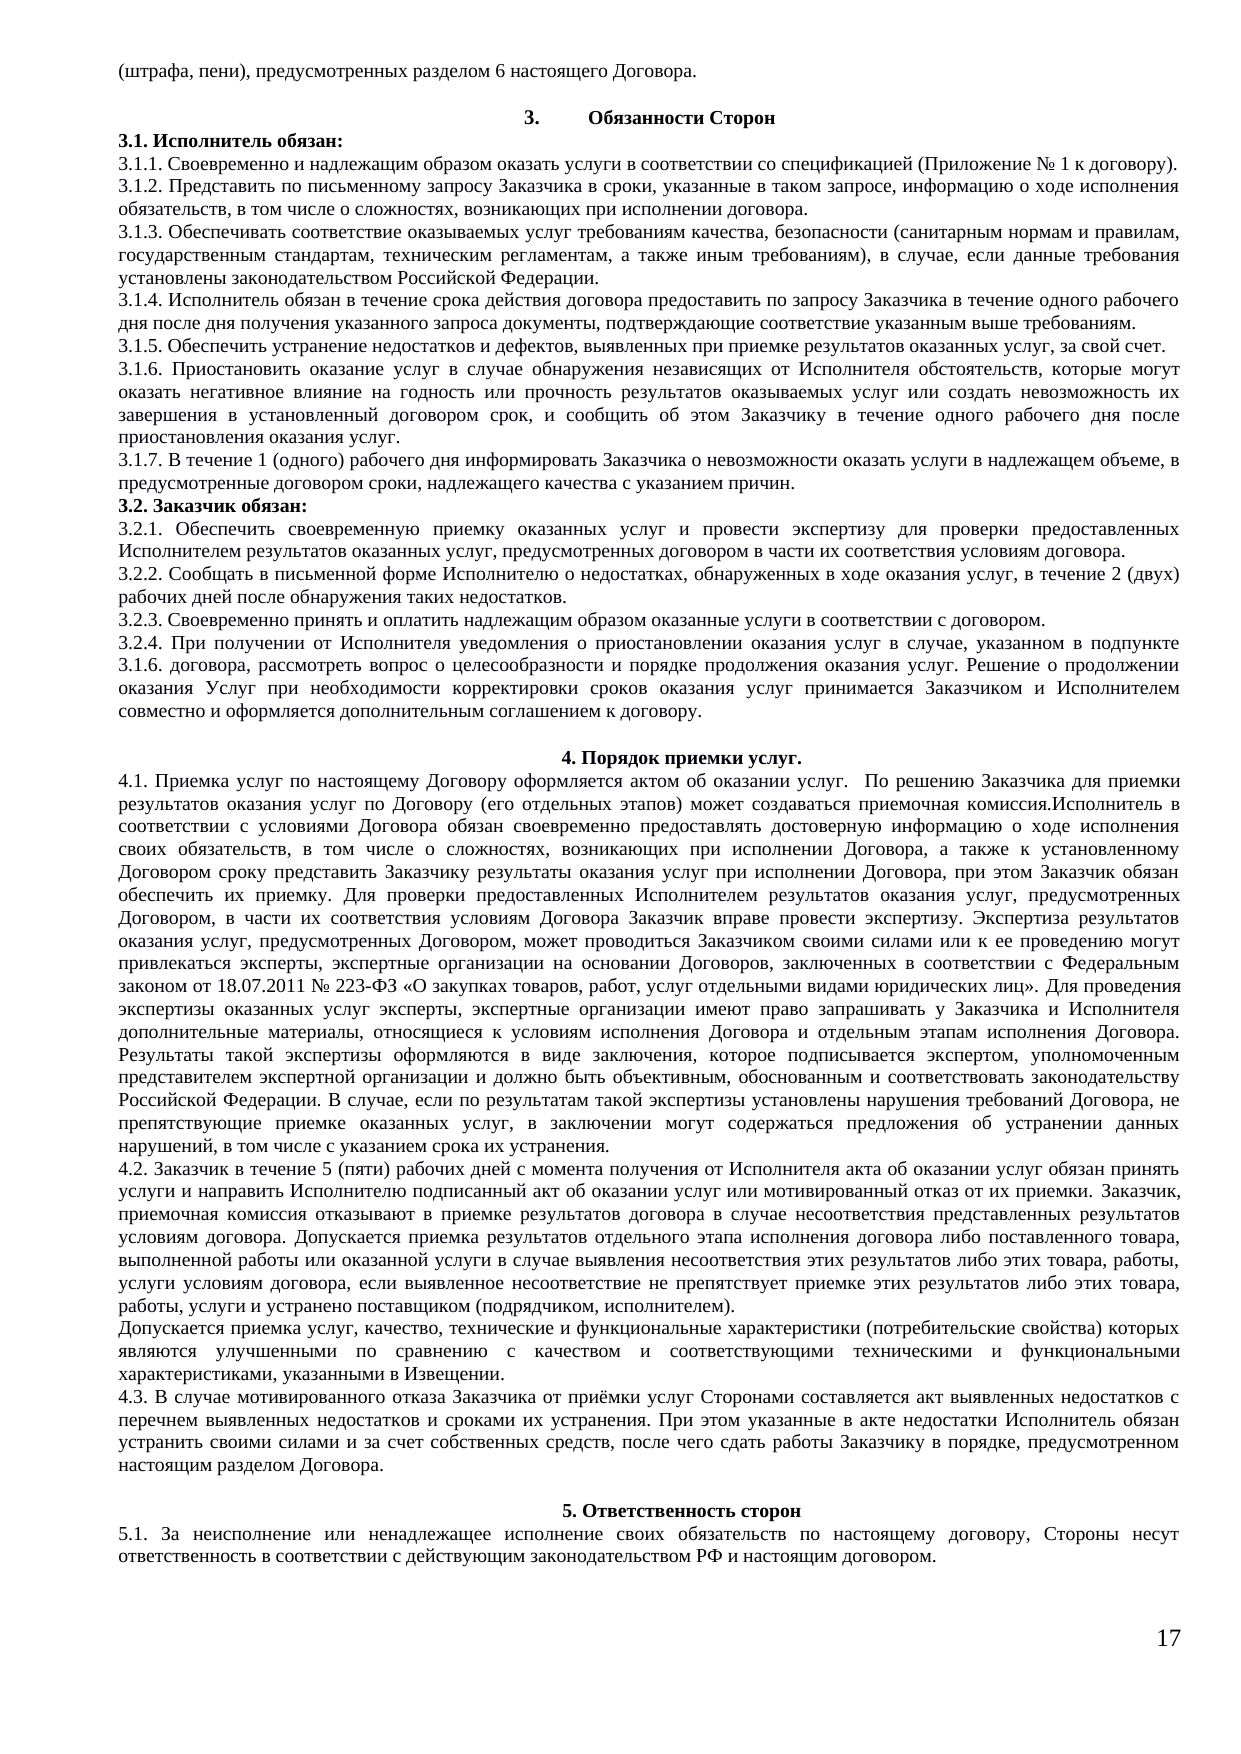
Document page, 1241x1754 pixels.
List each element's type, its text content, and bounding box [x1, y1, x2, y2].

text 5. Ответственность сторон [182, 1499, 1181, 1522]
text 4.3. В случае мотивированного отказа Заказчика от приёмки услуг Сторонами составляется акт выявленных недостатков с перечнем выявленных недостатков и сроками их устранения. При этом указанные в акте недостатки Исполнитель обязан устранить своими силами и за счет собственных средств, после чего сдать работы Заказчику в порядке, предусмотренном настоящим разделом Договора. [118, 1385, 1181, 1476]
list 3.2.3. Своевременно принять и оплатить надлежащим образом оказанные услуги в соответствии с договором. [118, 608, 1181, 631]
list 3.1.5. Обеспечить устранение недостатков и дефектов, выявленных при приемке результатов оказанных услуг, за свой счет. [118, 334, 1181, 357]
text 4.1. Приемка услуг по настоящему Договору оформляется актом об оказании услуг. По решению Заказчика для приемки результатов оказания услуг по Договору (его отдельных этапов) может создаваться приемочная комиссия.Исполнитель в соответствии с условиями Договора обязан своевременно предоставлять достоверную информацию о ходе исполнения своих обязательств, в том числе о сложностях, возникающих при исполнении Договора, а также к установленному Договором сроку представить Заказчику результаты оказания услуг при исполнении Договора, при этом Заказчик обязан обеспечить их приемку. Для проверки предоставленных Исполнителем результатов оказания услуг, предусмотренных Договором, в части их соответствия условиям Договора Заказчик вправе провести экспертизу. Экспертиза результатов оказания услуг, предусмотренных Договором, может проводиться Заказчиком своими силами или к ее проведению могут привлекаться эксперты, экспертные организации на основании Договоров, заключенных в соответствии с Федеральным законом от 18.07.2011 № 223-ФЗ «О закупках товаров, работ, услуг отдельными видами юридических лиц». Для проведения экспертизы оказанных услуг эксперты, экспертные организации имеют право запрашивать у Заказчика и Исполнителя дополнительные материалы, относящиеся к условиям исполнения Договора и отдельным этапам исполнения Договора. Результаты такой экспертизы оформляются в виде заключения, которое подписывается экспертом, уполномоченным представителем экспертной организации и должно быть объективным, обоснованным и соответствовать законодательству Российской Федерации. В случае, если по результатам такой экспертизы установлены нарушения требований Договора, не препятствующие приемке оказанных услуг, в заключении могут содержаться предложения об устранении данных нарушений, в том числе с указанием срока их устранения. [118, 769, 1181, 1157]
list 3.2.2. Сообщать в письменной форме Исполнителю о недостатках, обнаруженных в ходе оказания услуг, в течение 2 (двух) рабочих дней после обнаружения таких недостатков. [118, 562, 1181, 608]
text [118, 59, 1181, 82]
list 3.1.4. Исполнитель обязан в течение срока действия договора предоставить по запросу Заказчика в течение одного рабочего дня после дня получения указанного запроса документы, подтверждающие соответствие указанным выше требованиям. [118, 288, 1181, 334]
list 3.1.1. Своевременно и надлежащим образом оказать услуги в соответствии со спецификацией (Приложение № 1 к договору). [118, 152, 1181, 174]
list 3.1.2. Представить по письменному запросу Заказчика в сроки, указанные в таком запросе, информацию о ходе исполнения обязательств, в том числе о сложностях, возникающих при исполнении договора. [118, 174, 1181, 220]
list Обязанности Сторон [118, 105, 1181, 129]
list 3.1.6. Приостановить оказание услуг в случае обнаружения независящих от Исполнителя обстоятельств, которые могут оказать негативное влияние на годность или прочность результатов оказываемых услуг или создать невозможность их завершения в установленный договором срок, и сообщить об этом Заказчику в течение одного рабочего дня после приостановления оказания услуг. [118, 357, 1181, 448]
text Допускается приемка услуг, качество, технические и функциональные характеристики (потребительские свойства) которых являются улучшенными по сравнению с качеством и соответствующими техническими и функциональными характеристиками, указанными в Извещении. [118, 1316, 1181, 1385]
list 3.1.3. Обеспечивать соответствие оказываемых услуг требованиям качества, безопасности (санитарным нормам и правилам, государственным стандартам, техническим регламентам, а также иным требованиям), в случае, если данные требования установлены законодательством Российской Федерации. [118, 220, 1181, 288]
text 4.2. Заказчик в течение 5 (пяти) рабочих дней с момента получения от Исполнителя акта об оказании услуг обязан принять услуги и направить Исполнителю подписанный акт об оказании услуг или мотивированный отказ от их приемки. Заказчик, приемочная комиссия отказывают в приемке результатов договора в случае несоответствия представленных результатов условиям договора. Допускается приемка результатов отдельного этапа исполнения договора либо поставленного товара, выполненной работы или оказанной услуги в случае выявления несоответствия этих результатов либо этих товара, работы, услуги условиям договора, если выявленное несоответствие не препятствует приемке этих результатов либо этих товара, работы, услуги и устранено поставщиком (подрядчиком, исполнителем). [118, 1157, 1181, 1316]
list 3.2.1. Обеспечить своевременную приемку оказанных услуг и провести экспертизу для проверки предоставленных Исполнителем результатов оказанных услуг, предусмотренных договором в части их соответствия условиям договора. [118, 517, 1181, 562]
list 3.1.7. В течение 1 (одного) рабочего дня информировать Заказчика о невозможности оказать услуги в надлежащем объеме, в предусмотренные договором сроки, надлежащего качества с указанием причин. [118, 448, 1181, 494]
list 3.2.4. При получении от Исполнителя уведомления о приостановлении оказания услуг в случае, указанном в подпункте 3.1.6. договора, рассмотреть вопрос о целесообразности и порядке продолжения оказания услуг. Решение о продолжении оказания Услуг при необходимости корректировки сроков оказания услуг принимается Заказчиком и Исполнителем совместно и оформляется дополнительным соглашением к договору. [118, 631, 1181, 722]
text 3.1. Исполнитель обязан: [118, 129, 1181, 152]
text 5.1. За неисполнение или ненадлежащее исполнение своих обязательств по настоящему договору, Стороны несут ответственность в соответствии с действующим законодательством РФ и настоящим договором. [118, 1522, 1181, 1567]
list 4. Порядок приемки услуг. [182, 746, 1181, 769]
text 3.2. Заказчик обязан: [118, 494, 1181, 517]
